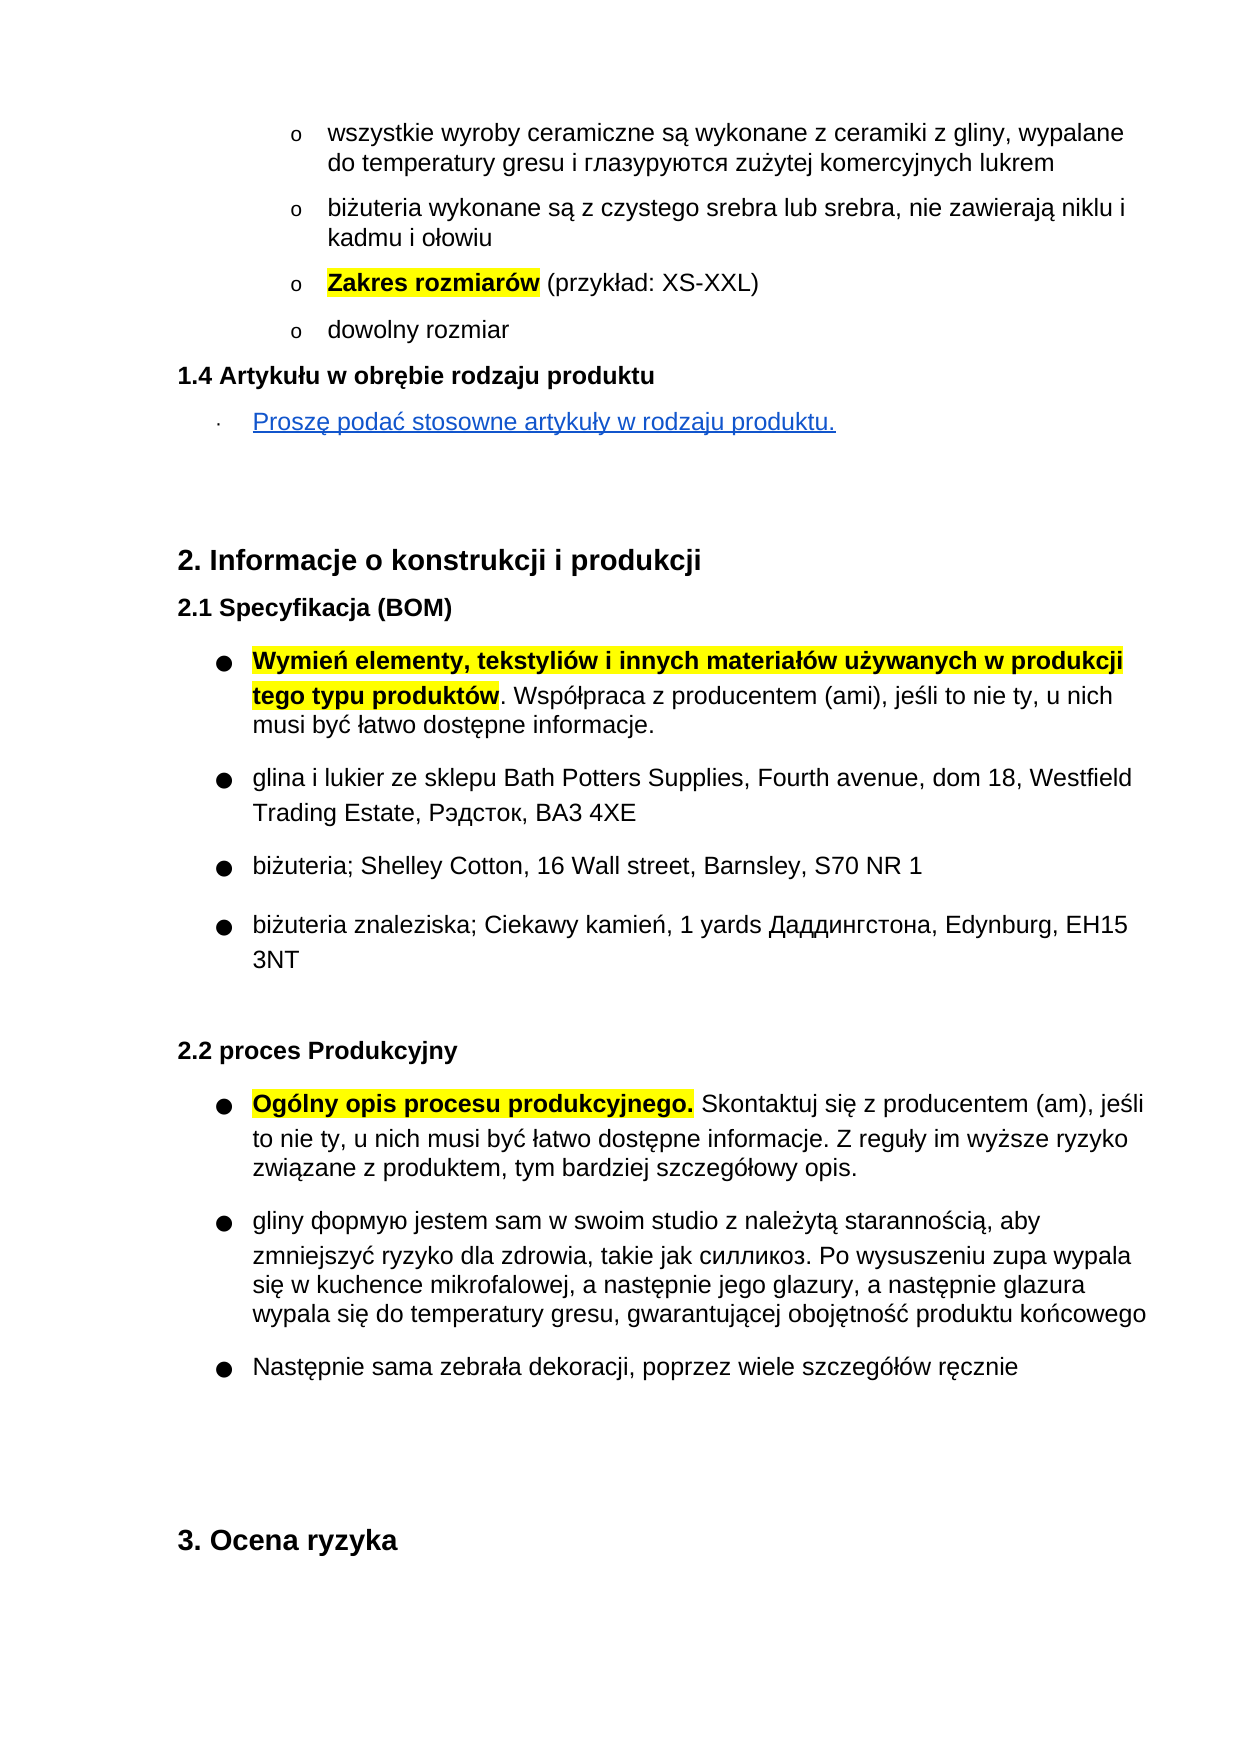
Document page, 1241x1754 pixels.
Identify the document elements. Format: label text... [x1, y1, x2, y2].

list biżuteria; Shelley Cotton, 16 Wall street, Barnsley, S70 NR 1 [215, 843, 1152, 886]
text 2.2 proces Produkcyjny [177, 1036, 1152, 1065]
list dowolny rozmiar [290, 315, 1152, 344]
text 2.1 Specyfikacja (BOM) [177, 593, 1152, 622]
list Zakres rozmiarów (przykład: XS-XXL) [290, 268, 1152, 298]
list Następnie sama zebrała dekoracji, poprzez wiele szczegółów ręcznie [215, 1344, 1152, 1387]
list biżuteria wykonane są z czystego srebra lub srebra, nie zawierają niklu i kadmu i ołowiu [290, 193, 1152, 252]
list glina i lukier ze sklepu Bath Potters Supplies, Fourth avenue, dom 18, Westfield Trading Estate, Рэдсток, BA3 4XE [215, 755, 1152, 827]
list biżuteria znaleziska; Ciekawy kamień, 1 yards Даддингстона, Edynburg, EH15 3NT [215, 903, 1152, 974]
text 1.4 Artykułu w obrębie rodzaju produktu [177, 361, 1152, 390]
list Wymień elementy, tekstyliów i innych materiałów używanych w produkcji tego typu produktów. Współpraca z producentem (ami), jeśli to nie ty, u nich musi być łatwo dostępne informacje. [215, 638, 1152, 738]
list wszystkie wyroby ceramiczne są wykonane z ceramiki z gliny, wypalane do temperatury gresu i глазуруются zużytej komercyjnych lukrem [290, 118, 1152, 177]
list Ogólny opis procesu produkcyjnego. Skontaktuj się z producentem (am), jeśli to nie ty, u nich musi być łatwo dostępne informacje. Z reguły im wyższe ryzyko związane z produktem, tym bardziej szczegółowy opis. [215, 1082, 1152, 1182]
text 3. Ocena ryzyka [177, 1523, 1152, 1557]
text · Proszę podać stosowne artykuły w rodzaju produktu. [215, 406, 1152, 435]
text 2. Informacje o konstrukcji i produkcji [177, 543, 1152, 576]
list gliny формую jestem sam w swoim studio z należytą starannością, aby zmniejszyć ryzyko dla zdrowia, takie jak силликоз. Po wysuszeniu zupa wypala się w kuchence mikrofalowej, a następnie jego glazury, a następnie glazura wypala się do temperatury gresu, gwarantującej obojętność produktu końcowego [215, 1198, 1152, 1327]
